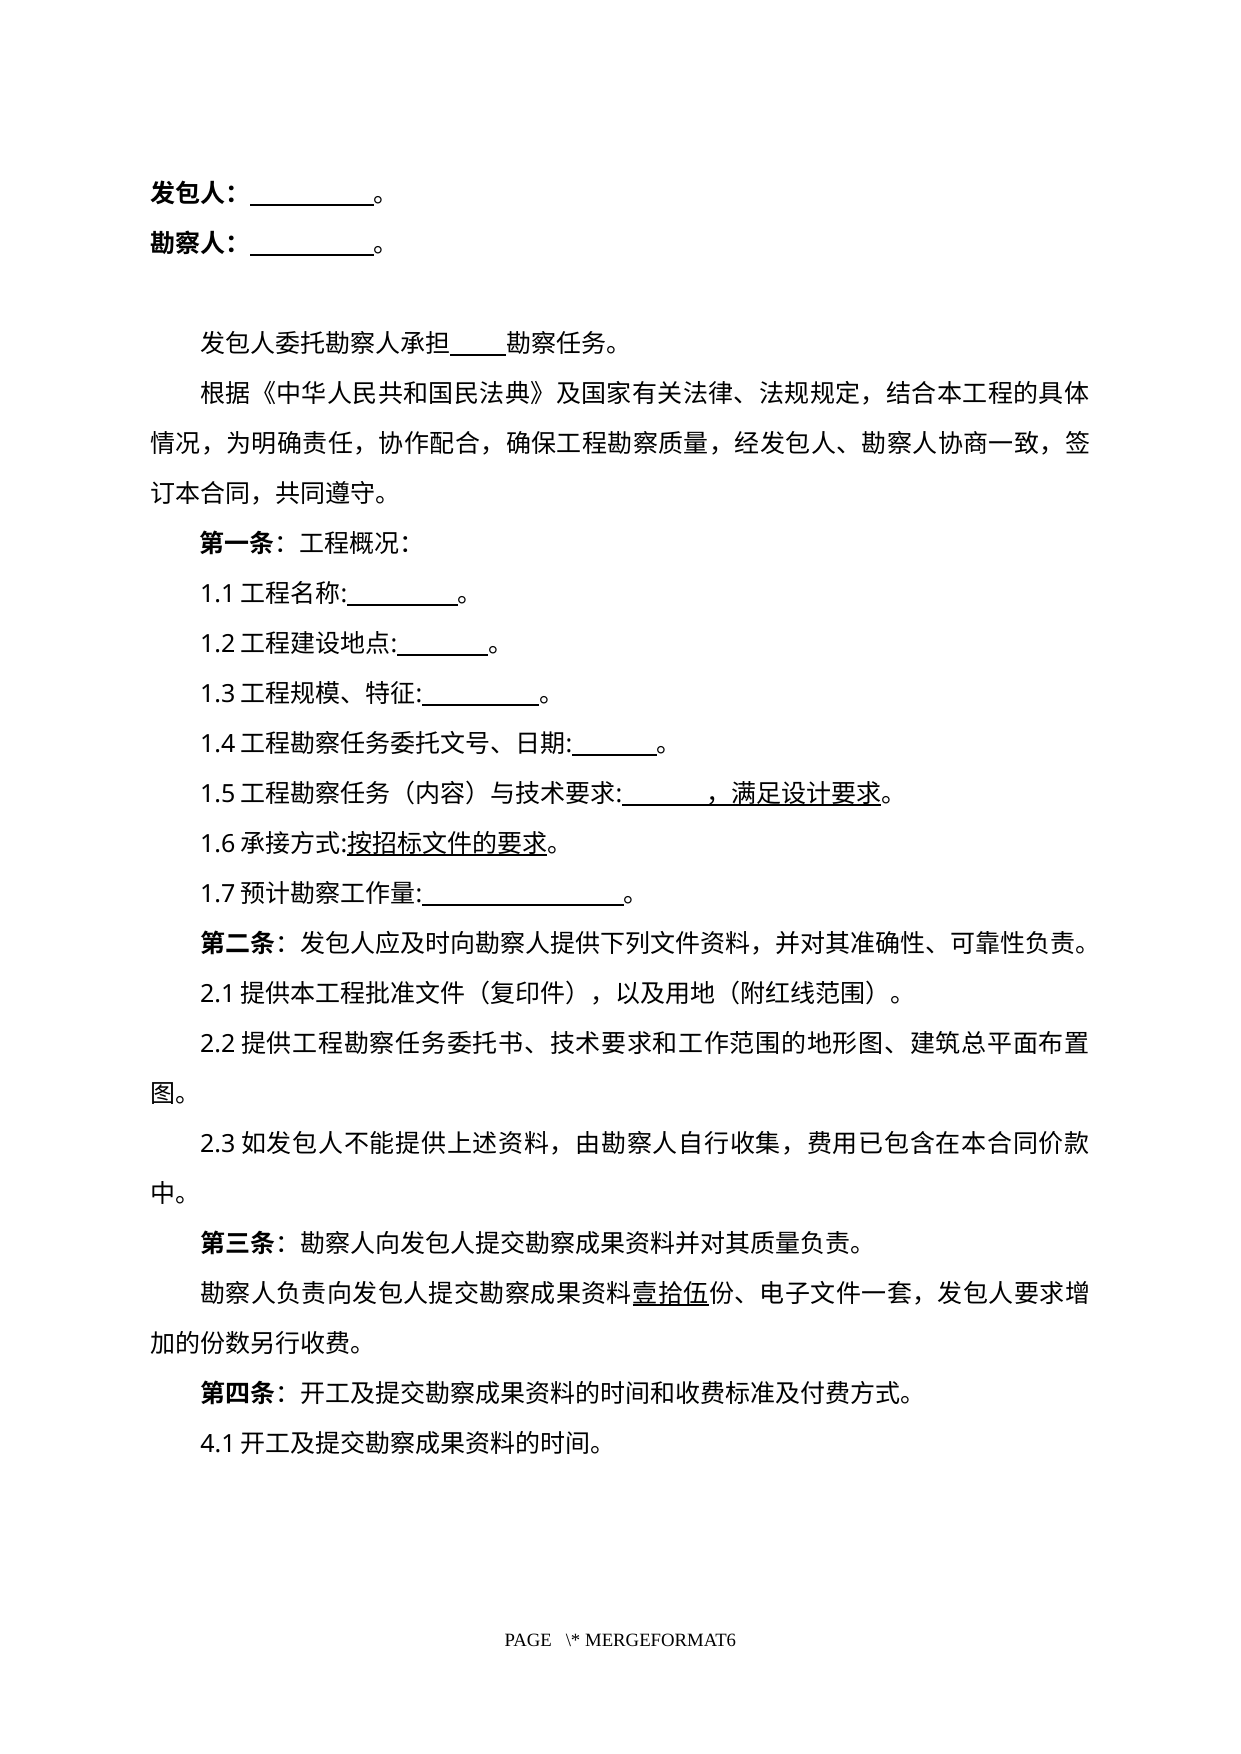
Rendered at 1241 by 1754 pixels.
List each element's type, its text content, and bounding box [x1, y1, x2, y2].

text 发包人委托勘察人承担 勘察任务。 [150, 312, 1090, 362]
text 2.1提供本工程批准文件（复印件），以及用地（附红线范围）。 [150, 962, 1090, 1012]
text 发包人： 。 [150, 162, 1090, 212]
text 2.3如发包人不能提供上述资料，由勘察人自行收集，费用已包含在本合同价款中。 [150, 1112, 1090, 1212]
text 1.1工程名称: 。 [150, 562, 1090, 612]
text 4.1开工及提交勘察成果资料的时间。 [150, 1412, 1090, 1462]
text 1.3工程规模、特征: 。 [150, 662, 1090, 712]
text 2.2提供工程勘察任务委托书、技术要求和工作范围的地形图、建筑总平面布置图。 [150, 1012, 1090, 1112]
text 1.2工程建设地点: 。 [150, 612, 1090, 662]
text 1.5工程勘察任务（内容）与技术要求: ，满足设计要求。 [150, 762, 1090, 812]
text 根据《中华人民共和国民法典》及国家有关法律、法规规定，结合本工程的具体情况，为明确责任，协作配合，确保工程勘察质量，经发包人、勘察人协商一致，签订本合同，共同遵守。 [150, 362, 1090, 512]
text 第一条：工程概况： [150, 512, 1090, 562]
text 勘察人： 。 [150, 212, 1090, 262]
text 1.7预计勘察工作量: 。 [150, 862, 1090, 912]
text 勘察人负责向发包人提交勘察成果资料壹拾伍份、电子文件一套，发包人要求增加的份数另行收费。 [150, 1262, 1090, 1362]
text 第四条：开工及提交勘察成果资料的时间和收费标准及付费方式。 [150, 1362, 1090, 1412]
text 1.6承接方式:按招标文件的要求。 [150, 812, 1090, 862]
text 1.4工程勘察任务委托文号、日期: 。 [150, 712, 1090, 762]
text 第二条：发包人应及时向勘察人提供下列文件资料，并对其准确性、可靠性负责。 [150, 912, 1090, 962]
text 第三条：勘察人向发包人提交勘察成果资料并对其质量负责。 [150, 1212, 1090, 1262]
